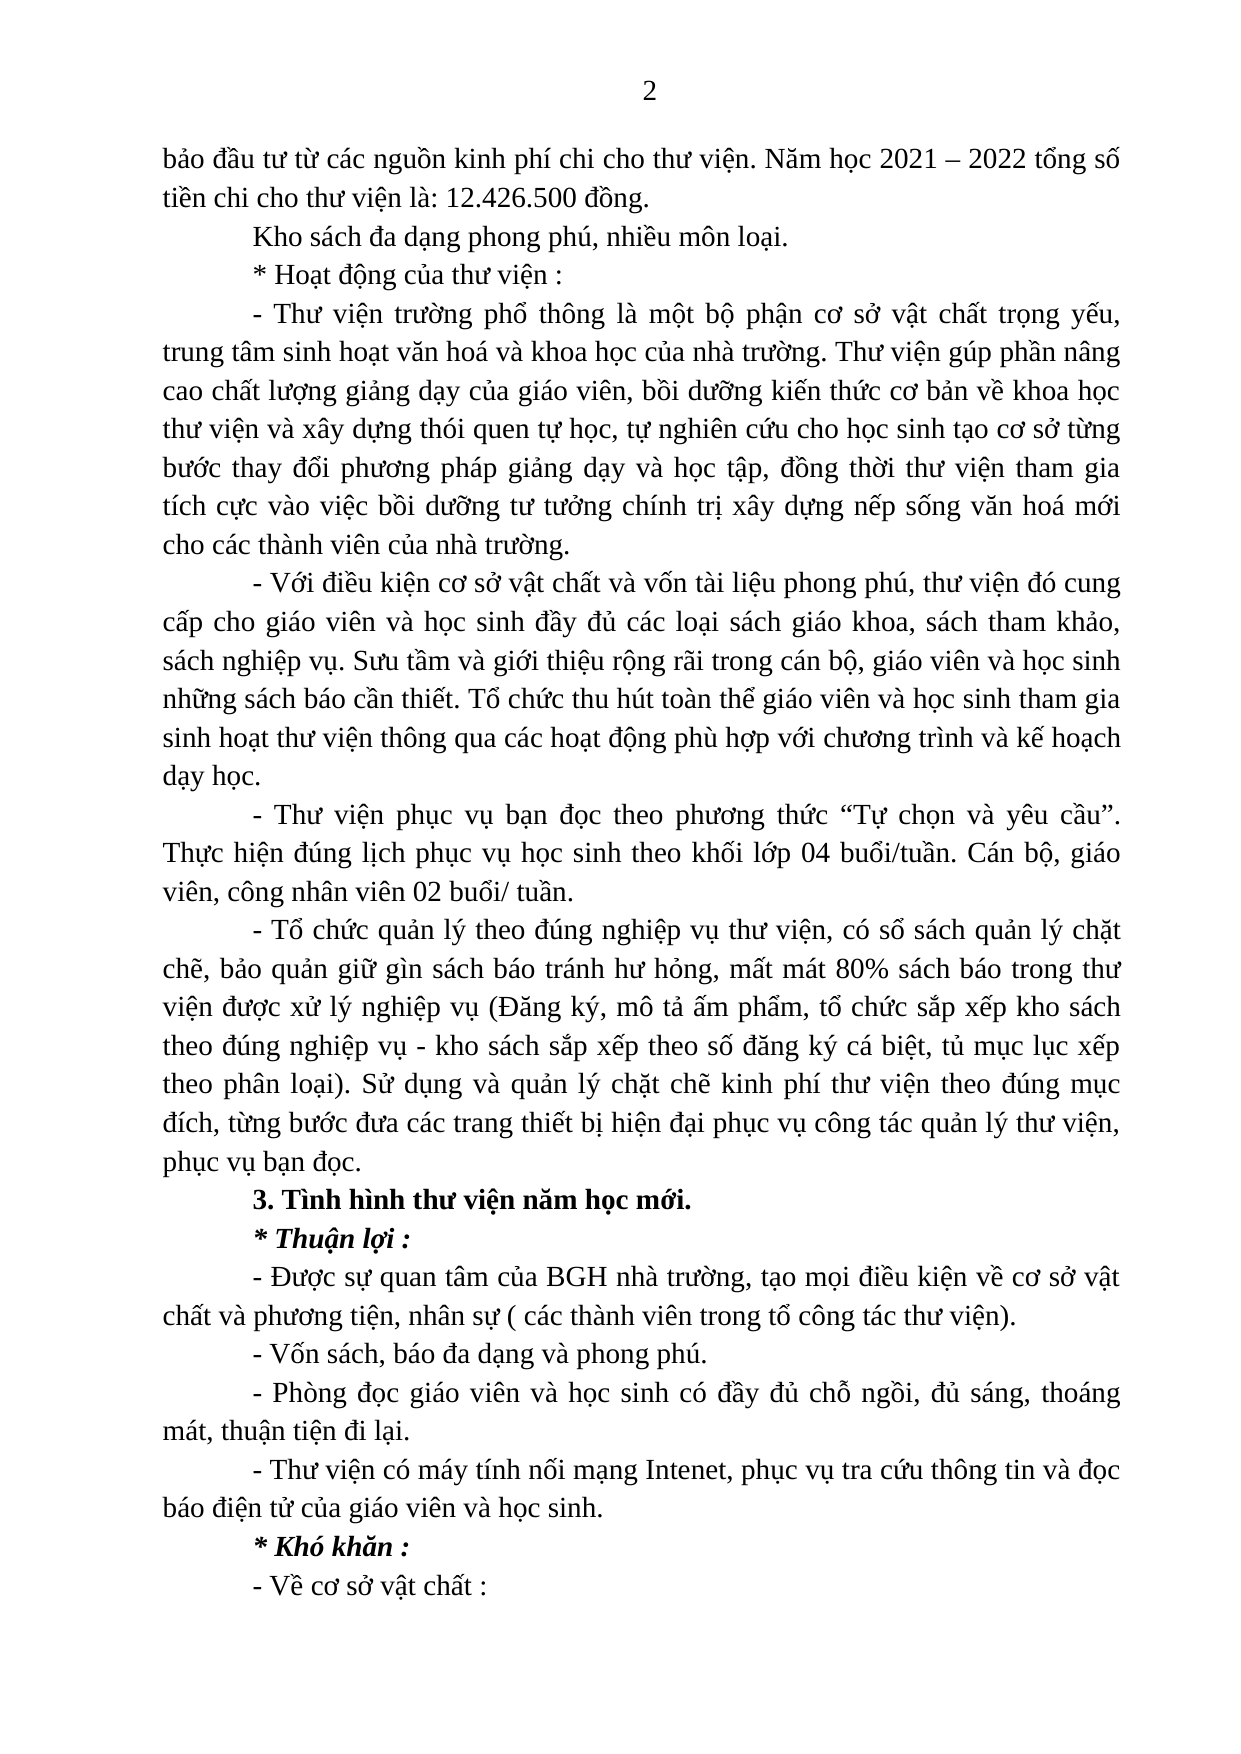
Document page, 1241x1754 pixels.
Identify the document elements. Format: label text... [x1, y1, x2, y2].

text - Thư viện phục vụ bạn đọc theo phương thức “Tự chọn và yêu cầu”. Thực hiện đúng lịch phục vụ học sinh theo khối lớp 04 buổi/tuần. Cán bộ, giáo viên, công nhân viên 02 buổi/ tuần. [162, 797, 1122, 907]
text * Khó khăn : [162, 1529, 1122, 1563]
text - Thư viện có máy tính nối mạng Intenet, phục vụ tra cứu thông tin và đọc báo điện tử của giáo viên và học sinh. [162, 1452, 1122, 1524]
text - Với điều kiện cơ sở vật chất và vốn tài liệu phong phú, thư viện đó cung cấp cho giáo viên và học sinh đầy đủ các loại sách giáo khoa, sách tham khảo, sách nghiệp vụ. Sưu tầm và giới thiệu rộng rãi trong cán bộ, giáo viên và học sinh những sách báo cần thiết. Tổ chức thu hút toàn thể giáo viên và học sinh tham gia sinh hoạt thư viện thông qua các hoạt động phù hợp với chương trình và kế hoạch dạy học. [162, 566, 1122, 792]
text 3. Tình hình thư viện năm học mới. [162, 1182, 1137, 1216]
text - Về cơ sở vật chất : [162, 1568, 1122, 1601]
text Kho sách đa dạng phong phú, nhiều môn loại. [162, 219, 1122, 252]
text - Tổ chức quản lý theo đúng nghiệp vụ thư viện, có sổ sách quản lý chặt chẽ, bảo quản giữ gìn sách báo tránh hư hỏng, mất mát 80% sách báo trong thư viện được xử lý nghiệp vụ (Đăng ký, mô tả ấm phẩm, tổ chức sắp xếp kho sách theo đúng nghiệp vụ - kho sách sắp xếp theo số đăng ký cá biệt, tủ mục lục xếp theo phân loại). Sử dụng và quản lý chặt chẽ kinh phí thư viện theo đúng mục đích, từng bước đưa các trang thiết bị hiện đại phục vụ công tác quản lý thư viện, phục vụ bạn đọc. [162, 912, 1122, 1177]
text - Phòng đọc giáo viên và học sinh có đầy đủ chỗ ngồi, đủ sáng, thoáng mát, thuận tiện đi lại. [162, 1375, 1122, 1447]
text * Hoạt động của thư viện : [162, 257, 1122, 291]
text * Thuận lợi : [162, 1221, 1137, 1254]
text - Vốn sách, báo đa dạng và phong phú. [162, 1336, 1122, 1370]
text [162, 142, 1122, 214]
text - Được sự quan tâm của BGH nhà trường, tạo mọi điều kiện về cơ sở vật chất và phương tiện, nhân sự ( các thành viên trong tổ công tác thư viện). [162, 1259, 1122, 1331]
text - Thư viện trường phổ thông là một bộ phận cơ sở vật chất trọng yếu, trung tâm sinh hoạt văn hoá và khoa học của nhà trường. Thư viện gúp phần nâng cao chất lượng giảng dạy của giáo viên, bồi dưỡng kiến thức cơ bản về khoa học thư viện và xây dựng thói quen tự học, tự nghiên cứu cho học sinh tạo cơ sở từng bước thay đổi phương pháp giảng dạy và học tập, đồng thời thư viện tham gia tích cực vào việc bồi dưỡng tư tưởng chính trị xây dựng nếp sống văn hoá mới cho các thành viên của nhà trường. [162, 296, 1122, 561]
